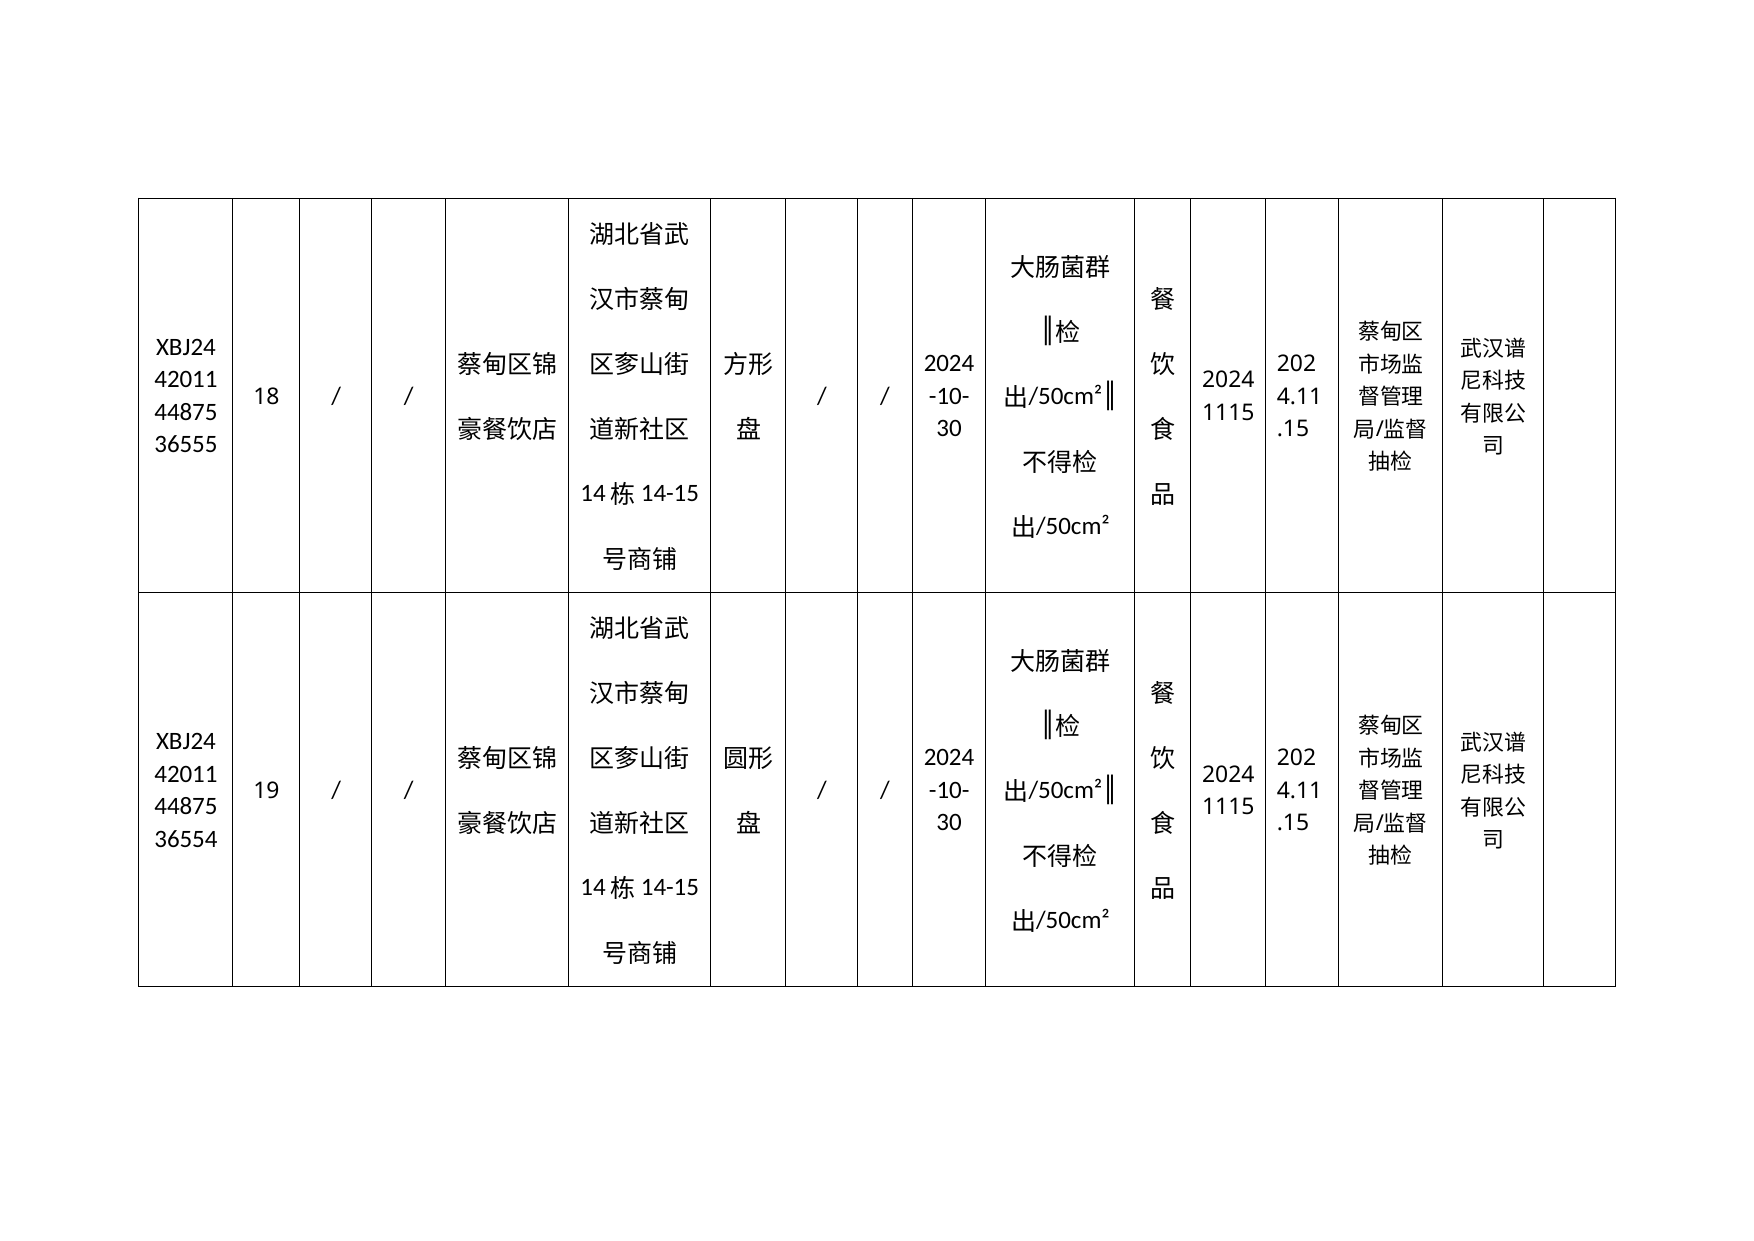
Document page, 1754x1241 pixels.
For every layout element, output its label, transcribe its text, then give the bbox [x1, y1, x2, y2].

table_cell 方形盘 [711, 199, 785, 592]
table_cell / [858, 199, 912, 592]
table_cell / [372, 593, 445, 986]
table_cell 湖北省武汉市蔡甸区奓山街道新社区14栋14-15号商铺 [569, 593, 710, 986]
table_cell 2024.11.15 [1266, 593, 1338, 986]
table_cell [1544, 199, 1615, 592]
table_cell / [786, 199, 857, 592]
table_cell XBJ24420114487536554 [139, 593, 232, 986]
table_cell 餐饮食品 [1135, 199, 1190, 592]
table_cell 20241115 [1191, 199, 1265, 592]
table_cell 19 [233, 593, 299, 986]
table_cell / [372, 199, 445, 592]
table_cell 大肠菌群 ║检出/50cm²║ 不得检出/50cm² [986, 199, 1134, 592]
table_cell 湖北省武汉市蔡甸区奓山街道新社区14栋14-15号商铺 [569, 199, 710, 592]
table_cell 武汉谱尼科技有限公司 [1443, 199, 1543, 592]
table_cell 20241115 [1191, 593, 1265, 986]
table_cell 餐饮食品 [1135, 593, 1190, 986]
table_cell 2024.11.15 [1266, 199, 1338, 592]
table_cell 蔡甸区市场监督管理局/监督抽检 [1339, 593, 1442, 986]
table_cell 蔡甸区锦豪餐饮店 [446, 593, 568, 986]
table_cell 18 [233, 199, 299, 592]
table_cell / [300, 593, 371, 986]
table_cell 2024-10-30 [913, 199, 985, 592]
table_cell 圆形盘 [711, 593, 785, 986]
table_cell XBJ24420114487536555 [139, 199, 232, 592]
table_cell 蔡甸区锦豪餐饮店 [446, 199, 568, 592]
table_cell / [300, 199, 371, 592]
table_cell 2024-10-30 [913, 593, 985, 986]
table_cell / [786, 593, 857, 986]
table_cell 武汉谱尼科技有限公司 [1443, 593, 1543, 986]
table_cell [1544, 593, 1615, 986]
table_cell / [858, 593, 912, 986]
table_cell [986, 593, 1134, 986]
table_cell 蔡甸区市场监督管理局/监督抽检 [1339, 199, 1442, 592]
